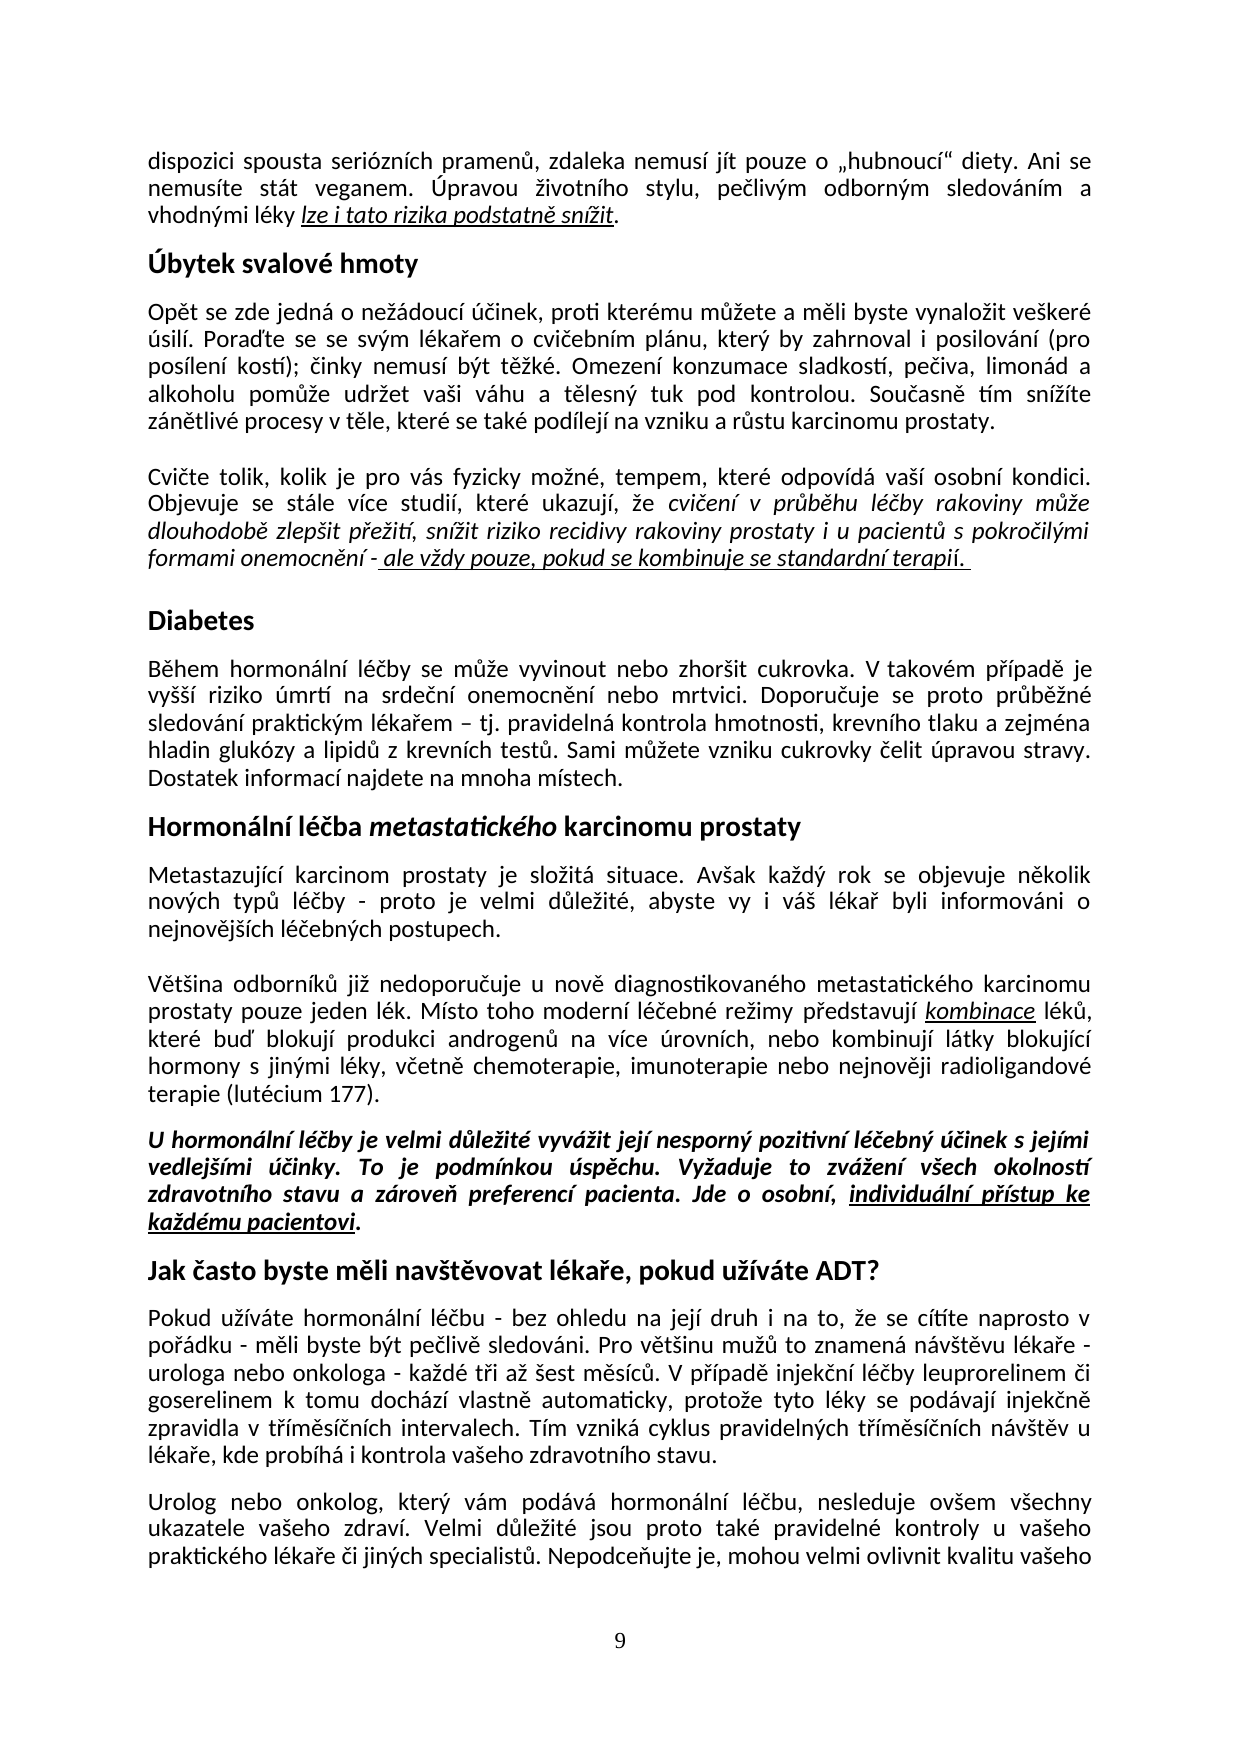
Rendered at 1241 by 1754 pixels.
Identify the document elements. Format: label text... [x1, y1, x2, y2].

text Hormonální léčba metastatického karcinomu prostaty [148, 811, 1093, 843]
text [148, 1488, 1093, 1570]
text Pokud užíváte hormonální léčbu - bez ohledu na její druh i na to, že se cítíte naprosto v pořádku - měli byste být pečlivě sledováni. Pro většinu mužů to znamená návštěvu lékaře - urologa nebo onkologa - každé tři až šest měsíců. V případě injekční léčby leuprorelinem či goserelinem k tomu dochází vlastně automaticky, protože tyto léky se podávají injekčně zpravidla v tříměsíčních intervalech. Tím vzniká cyklus pravidelných tříměsíčních návštěv u lékaře, kde probíhá i kontrola vašeho zdravotního stavu. [148, 1305, 1093, 1470]
text Opět se zde jedná o nežádoucí účinek, proti kterému můžete a měli byste vynaložit veškeré úsilí. Poraďte se se svým lékařem o cvičebním plánu, který by zahrnoval i posilování (pro posílení kostí); činky nemusí být těžké. Omezení konzumace sladkostí, pečiva, limonád a alkoholu pomůže udržet vaši váhu a tělesný tuk pod kontrolou. Současně tím snížíte zánětlivé procesy v těle, které se také podílejí na vzniku a růstu karcinomu prostaty. [148, 298, 1093, 436]
text U hormonální léčby je velmi důležité vyvážit její nesporný pozitivní léčebný účinek s jejími vedlejšími účinky. To je podmínkou úspěchu. Vyžaduje to zvážení všech okolností zdravotního stavu a zároveň preferencí pacienta. Jde o osobní, individuální přístup ke každému pacientovi. [148, 1127, 1093, 1236]
text Během hormonální léčby se může vyvinout nebo zhoršit cukrovka. V takovém případě je vyšší riziko úmrtí na srdeční onemocnění nebo mrtvici. Doporučuje se proto průběžné sledování praktickým lékařem – tj. pravidelná kontrola hmotnosti, krevního tlaku a zejména hladin glukózy a lipidů z krevních testů. Sami můžete vzniku cukrovky čelit úpravou stravy. Dostatek informací najdete na mnoha místech. [148, 655, 1093, 793]
text Cvičte tolik, kolik je pro vás fyzicky možné, tempem, které odpovídá vaší osobní kondici. Objevuje se stále více studií, které ukazují, že cvičení v průběhu léčby rakoviny může dlouhodobě zlepšit přežití, snížit riziko recidivy rakoviny prostaty i u pacientů s pokročilými formami onemocnění - ale vždy pouze, pokud se kombinuje se standardní terapií. [148, 463, 1093, 573]
text Metastazující karcinom prostaty je složitá situace. Avšak každý rok se objevuje několik nových typů léčby - proto je velmi důležité, abyste vy i váš lékař byli informováni o nejnovějších léčebných postupech. [148, 861, 1093, 943]
text Úbytek svalové hmoty [148, 248, 1093, 280]
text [148, 148, 1093, 230]
text Většina odborníků již nedoporučuje u nově diagnostikovaného metastatického karcinomu prostaty pouze jeden lék. Místo toho moderní léčebné režimy představují kombinace léků, které buď blokují produkci androgenů na více úrovních, nebo kombinují látky blokující hormony s jinými léky, včetně chemoterapie, imunoterapie nebo nejnověji radioligandové terapie (lutécium 177). [148, 971, 1093, 1108]
text Diabetes [148, 605, 1093, 637]
text Jak často byste měli navštěvovat lékaře, pokud užíváte ADT? [148, 1255, 1093, 1287]
